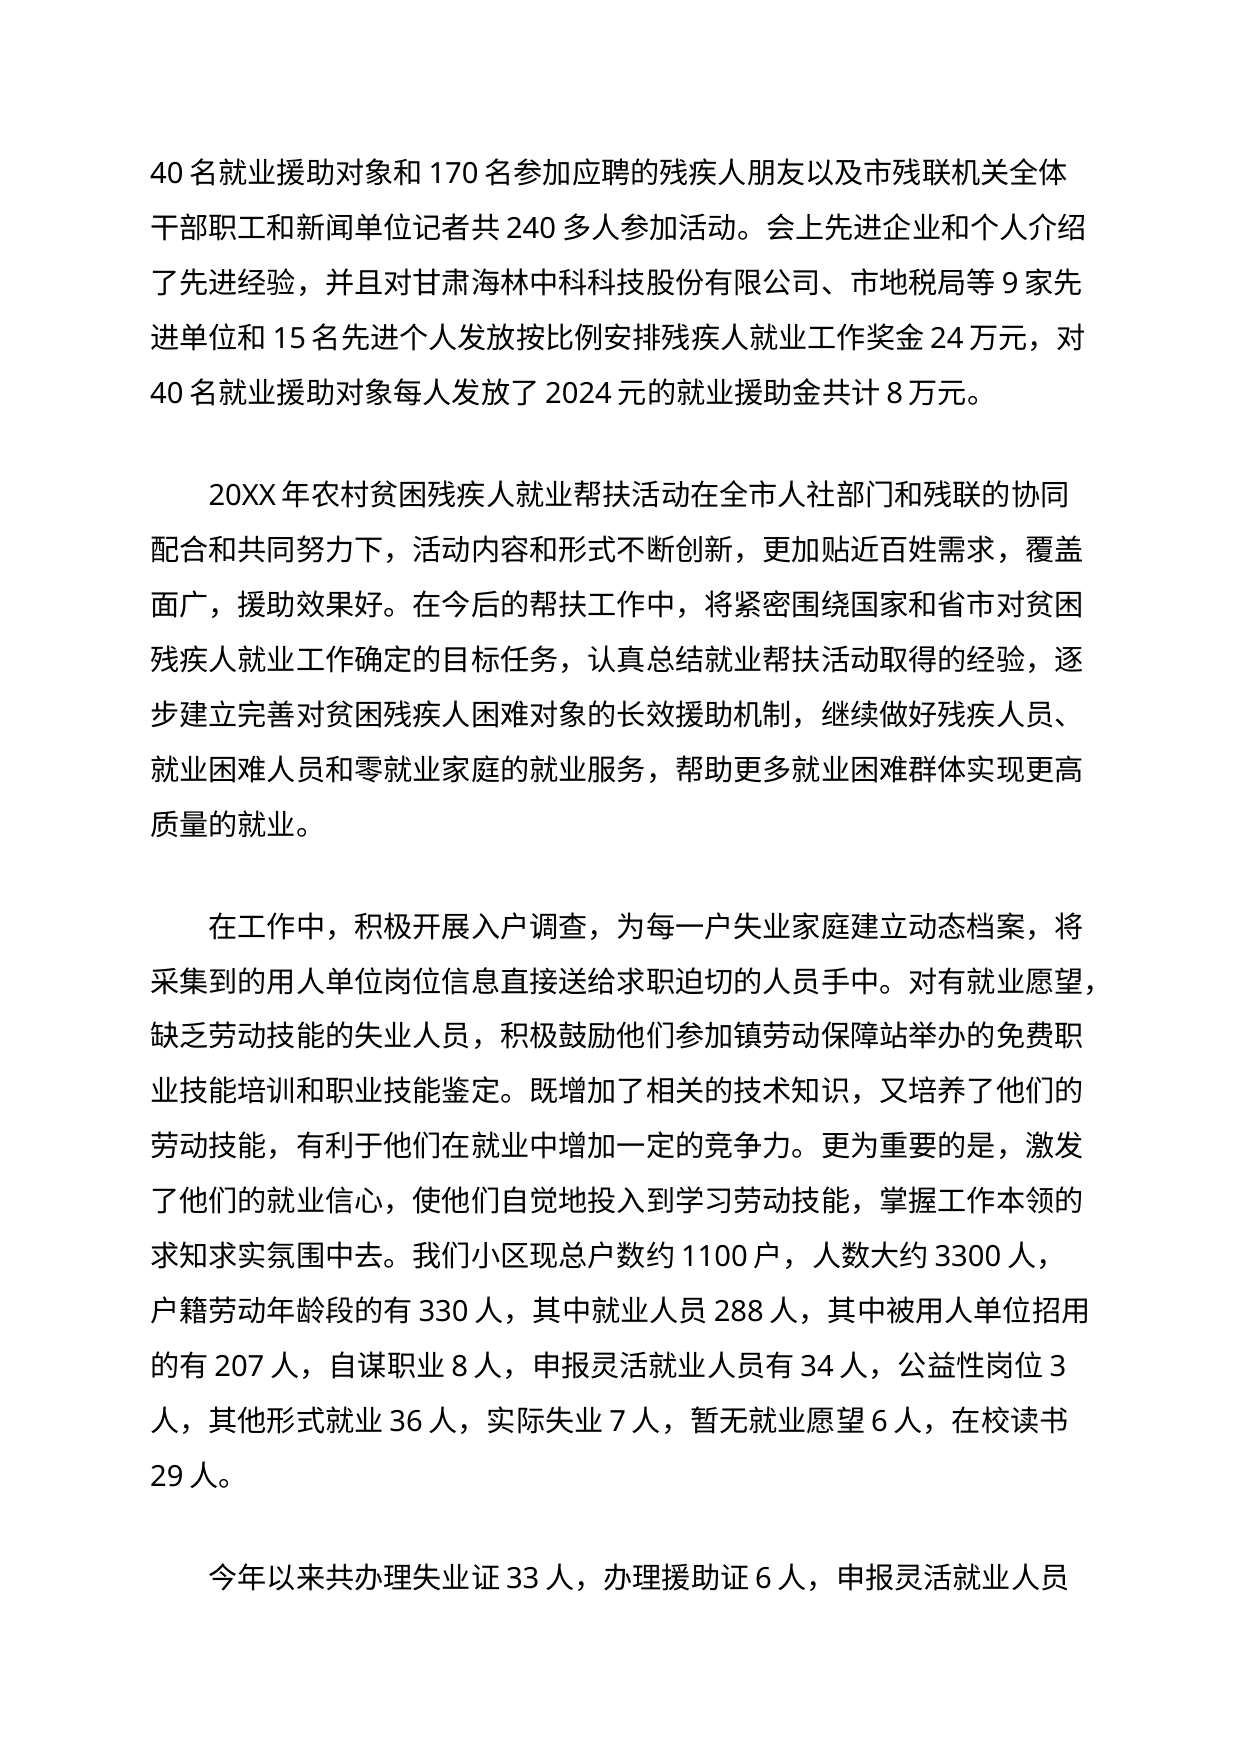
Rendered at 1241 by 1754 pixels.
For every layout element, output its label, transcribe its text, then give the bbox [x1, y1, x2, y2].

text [150, 1554, 1090, 1597]
text 在工作中，积极开展入户调查，为每一户失业家庭建立动态档案，将采集到的用人单位岗位信息直接送给求职迫切的人员手中。对有就业愿望，缺乏劳动技能的失业人员，积极鼓励他们参加镇劳动保障站举办的免费职业技能培训和职业技能鉴定。既增加了相关的技术知识，又培养了他们的劳动技能，有利于他们在就业中增加一定的竞争力。更为重要的是，激发了他们的就业信心，使他们自觉地投入到学习劳动技能，掌握工作本领的求知求实氛围中去。我们小区现总户数约1100户，人数大约3300人，户籍劳动年龄段的有330人，其中就业人员288人，其中被用人单位招用的有207人，自谋职业8人，申报灵活就业人员有34人，公益性岗位3人，其他形式就业36人，实际失业7人，暂无就业愿望6人，在校读书29人。 [150, 903, 1090, 1495]
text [150, 150, 1090, 412]
text 20XX年农村贫困残疾人就业帮扶活动在全市人社部门和残联的协同配合和共同努力下，活动内容和形式不断创新，更加贴近百姓需求，覆盖面广，援助效果好。在今后的帮扶工作中，将紧密围绕国家和省市对贫困残疾人就业工作确定的目标任务，认真总结就业帮扶活动取得的经验，逐步建立完善对贫困残疾人困难对象的长效援助机制，继续做好残疾人员、就业困难人员和零就业家庭的就业服务，帮助更多就业困难群体实现更高质量的就业。 [150, 472, 1090, 844]
